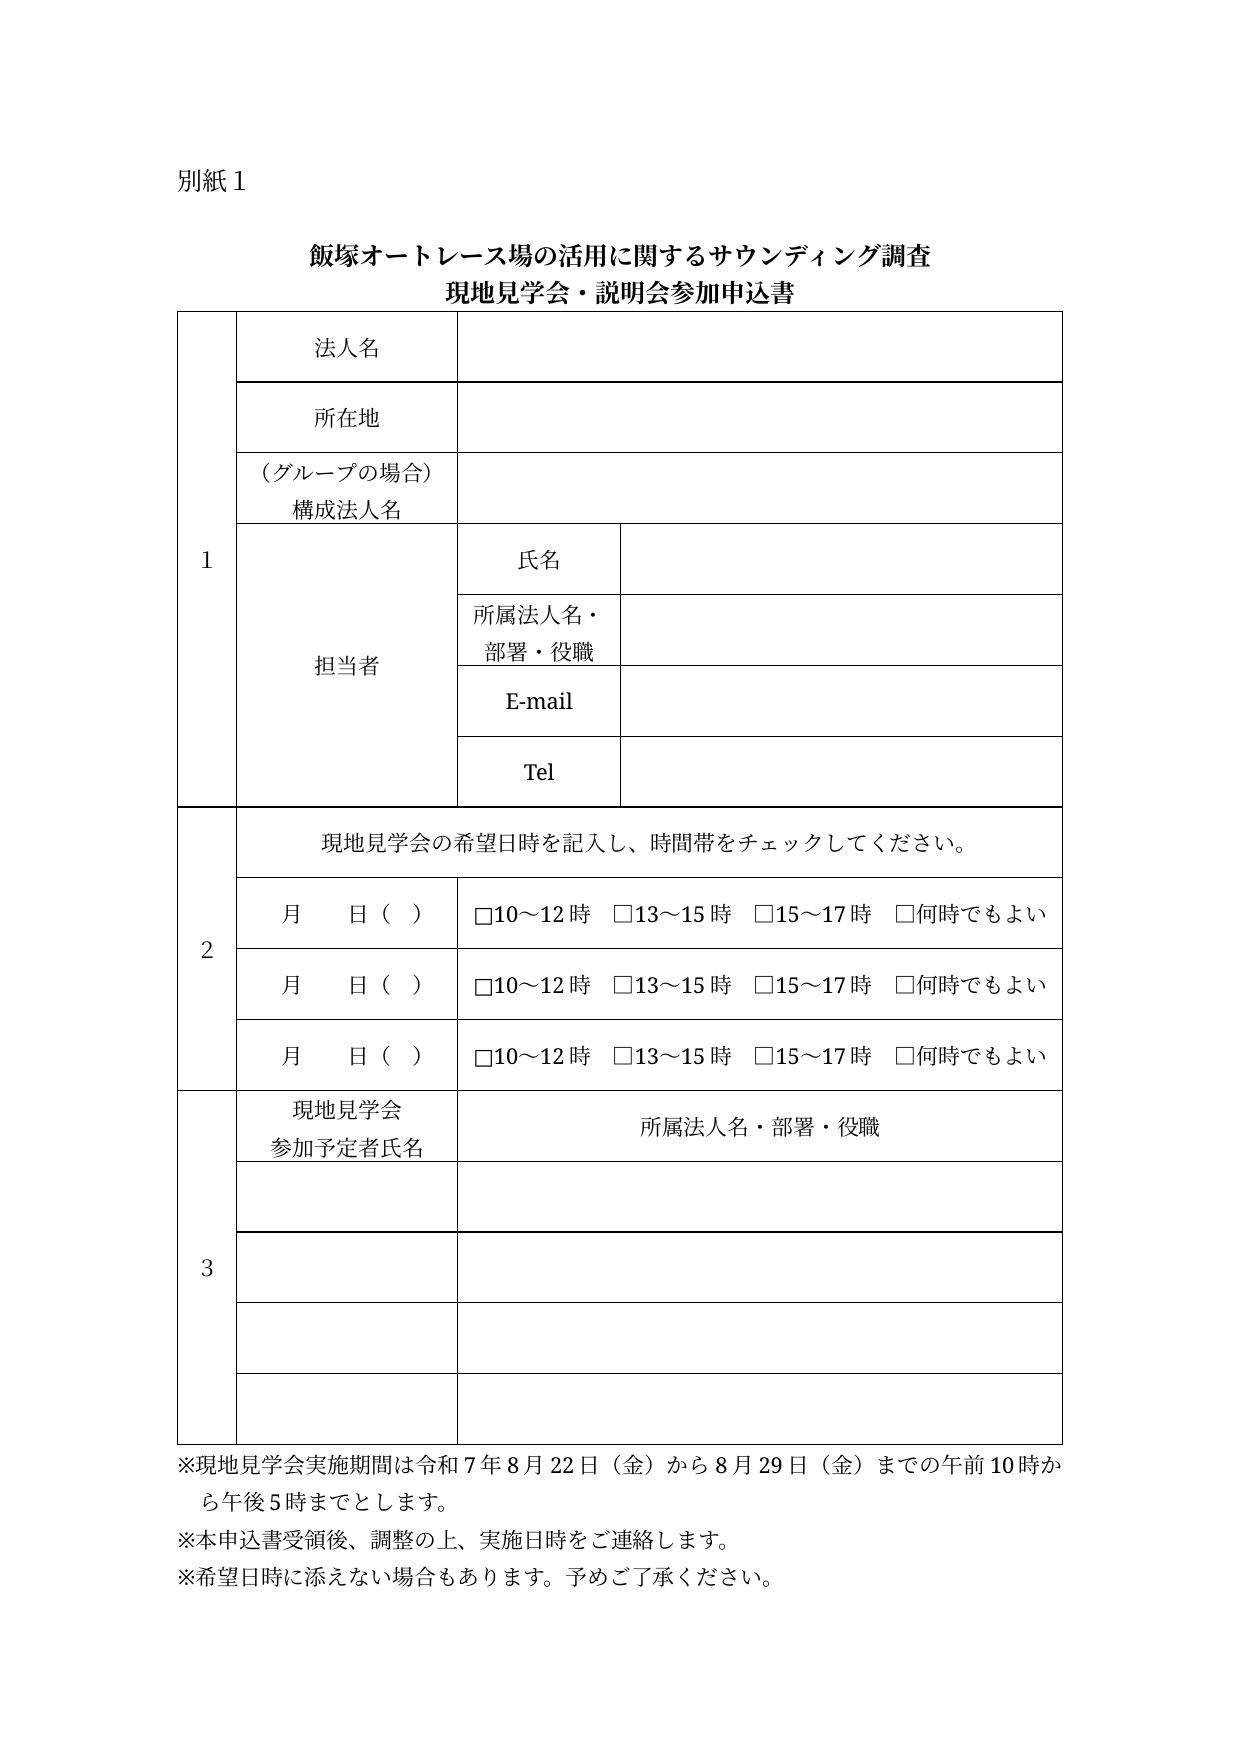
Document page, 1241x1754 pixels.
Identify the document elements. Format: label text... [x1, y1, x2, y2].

table_cell 月 日（ ） [237, 1020, 457, 1090]
table_cell 月 日（ ） [237, 949, 457, 1019]
table_cell 所属法人名・ 部署・役職 [458, 595, 620, 665]
table_cell □10～12時 □13～15時 □15～17時 □何時でもよい [458, 1020, 1062, 1090]
table_cell [458, 1233, 1062, 1302]
table_cell [621, 737, 1062, 806]
table_cell [621, 595, 1062, 665]
table_cell [621, 524, 1062, 594]
table_cell 氏名 [458, 524, 620, 594]
table_cell [237, 1233, 457, 1302]
table_cell ３ [178, 1091, 236, 1444]
table_cell 現地見学会の希望日時を記入し、時間帯をチェックしてください。 [237, 808, 1062, 877]
table_cell [458, 453, 1062, 523]
table_header [458, 312, 1062, 381]
table_cell 担当者 [237, 524, 457, 806]
table_cell [458, 1303, 1062, 1373]
text ※現地見学会実施期間は令和7年8月22日（金）から8月29日（金）までの午前10時から午後5時までとします。 [177, 1445, 1063, 1520]
text ※希望日時に添えない場合もあります。予めご了承ください。 [177, 1557, 1063, 1595]
table_cell 月 日（ ） [237, 878, 457, 948]
table_cell ２ [178, 808, 236, 1090]
text 現地見学会・説明会参加申込書 [177, 273, 1063, 311]
table_cell Tel [458, 737, 620, 806]
table_cell E-mail [458, 666, 620, 736]
table_cell [237, 1303, 457, 1373]
table_cell 現地見学会 参加予定者氏名 [237, 1091, 457, 1161]
table_cell [458, 1374, 1062, 1444]
text 別紙１ [177, 161, 1063, 198]
table_cell [237, 1374, 457, 1444]
table_header １ [178, 312, 236, 806]
table_cell 所在地 [237, 383, 457, 452]
table_cell （グループの場合） 構成法人名 [237, 453, 457, 523]
table_cell □10～12時 □13～15時 □15～17時 □何時でもよい [458, 949, 1062, 1019]
table_cell □10～12時 □13～15時 □15～17時 □何時でもよい [458, 878, 1062, 948]
table_cell [237, 1162, 457, 1231]
table_cell [458, 383, 1062, 452]
text 飯塚オートレース場の活用に関するサウンディング調査 [177, 236, 1063, 273]
table_cell 所属法人名・部署・役職 [458, 1091, 1062, 1161]
text ※本申込書受領後、調整の上、実施日時をご連絡します。 [177, 1520, 1063, 1557]
table_cell [458, 1162, 1062, 1231]
table_header 法人名 [237, 312, 457, 381]
table_cell [621, 666, 1062, 736]
